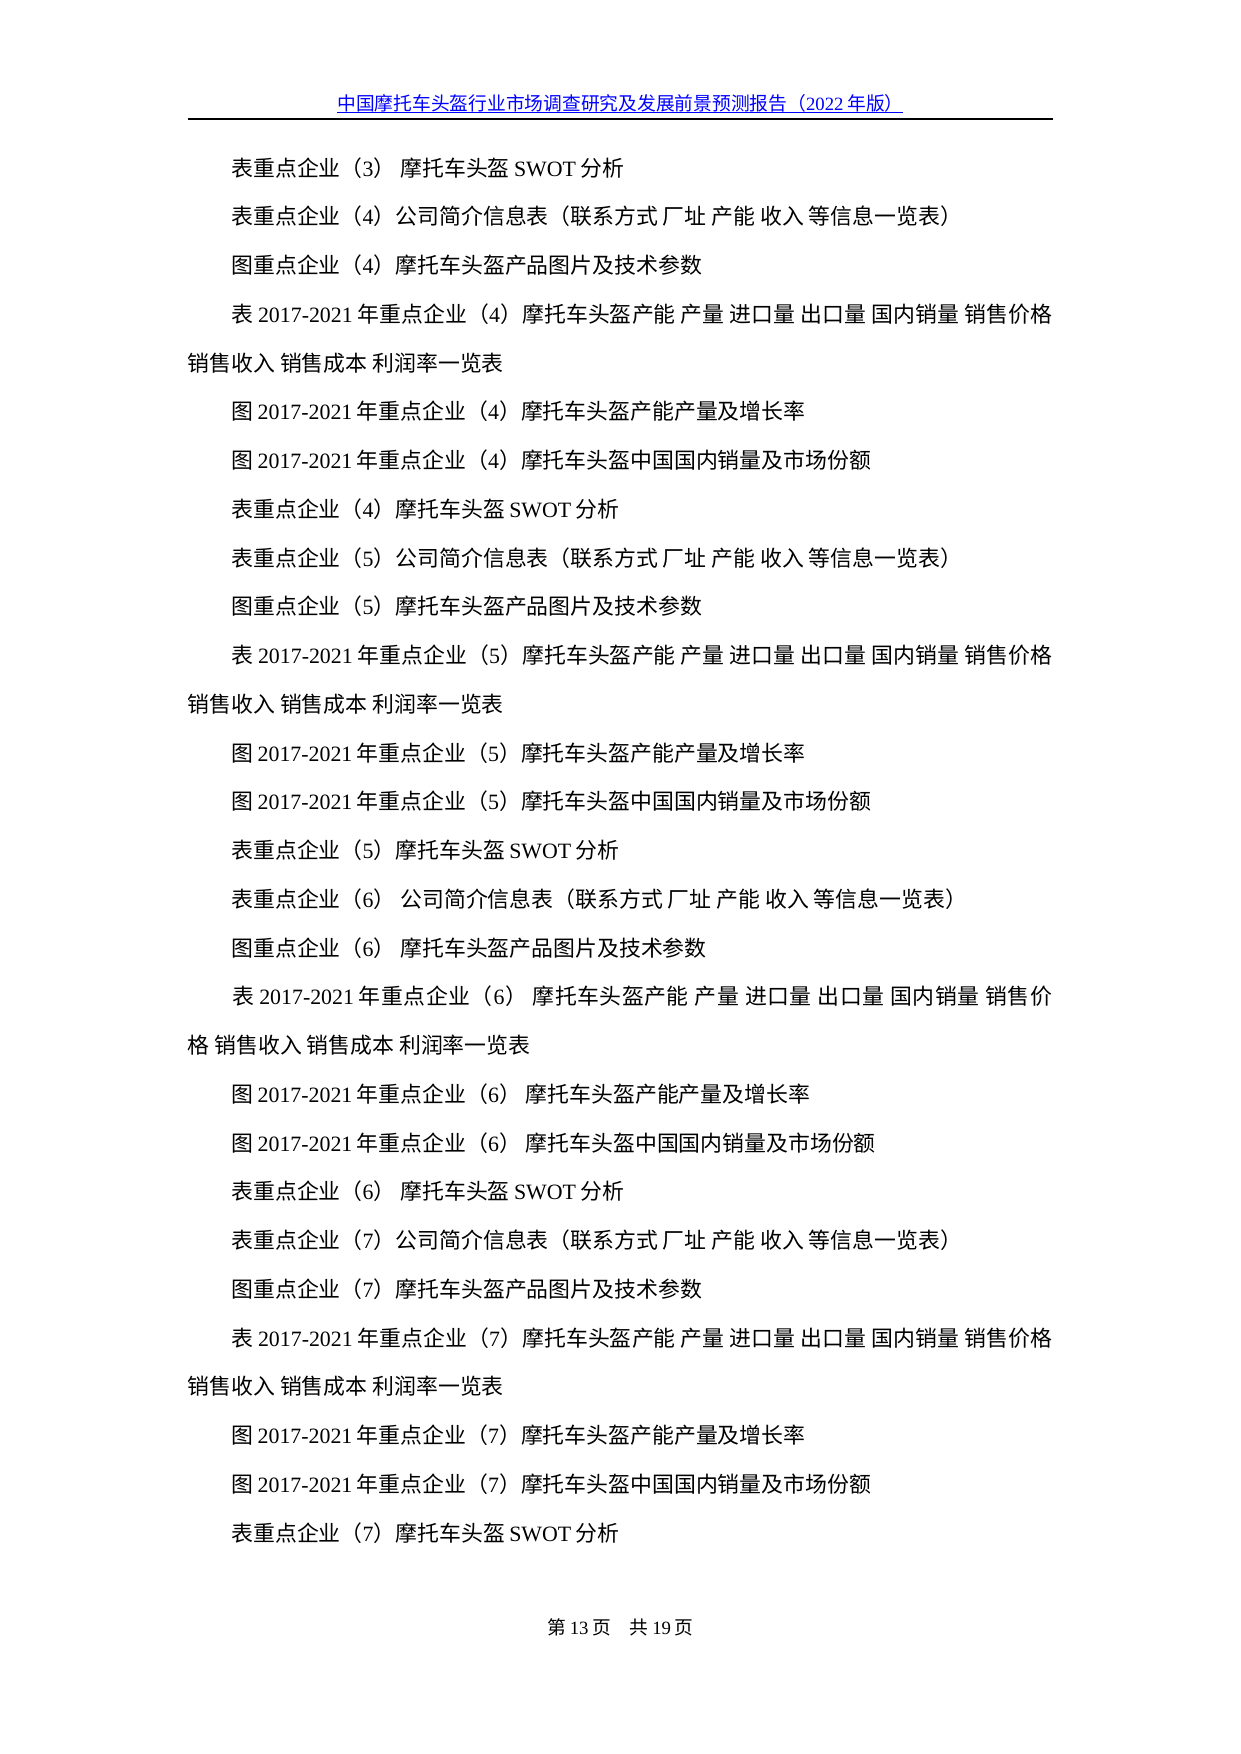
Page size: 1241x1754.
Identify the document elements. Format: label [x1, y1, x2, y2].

text [187, 150, 1053, 1548]
